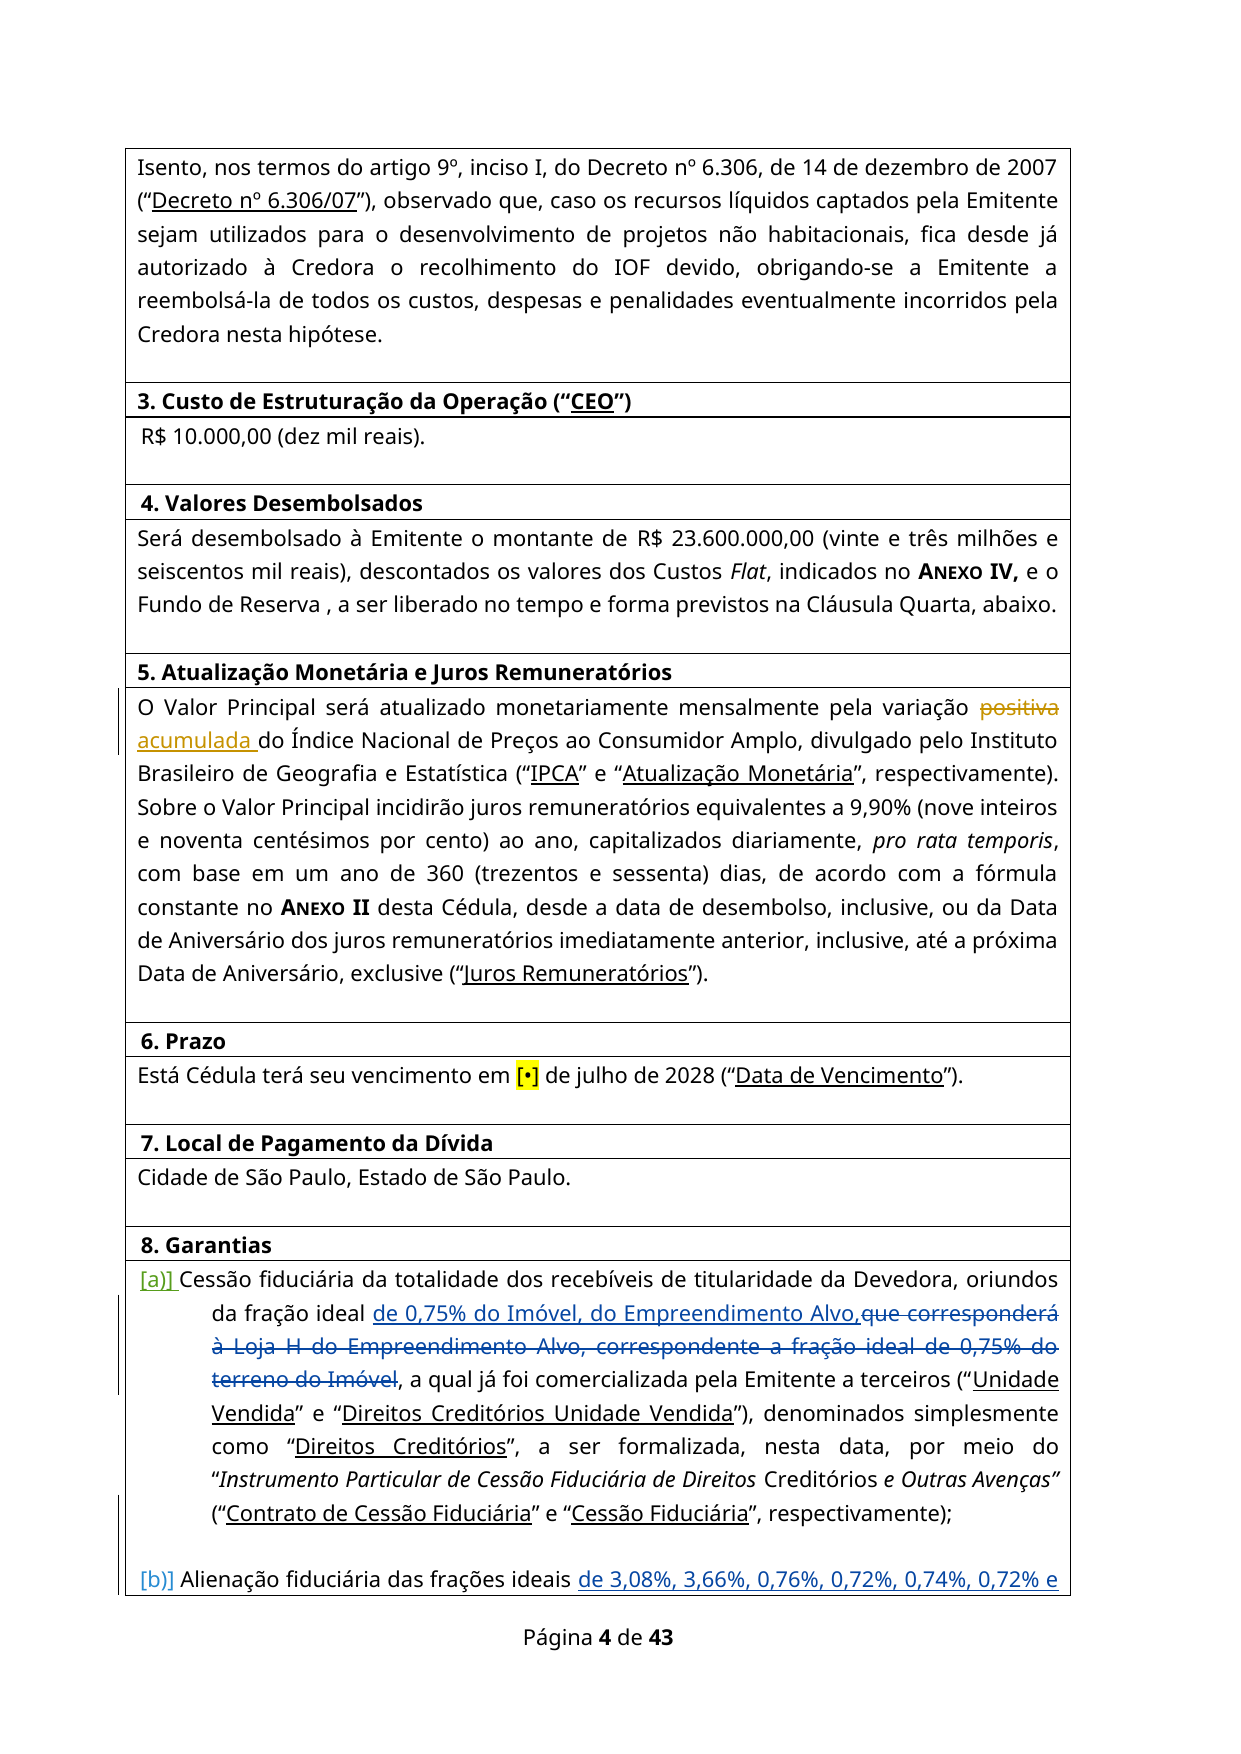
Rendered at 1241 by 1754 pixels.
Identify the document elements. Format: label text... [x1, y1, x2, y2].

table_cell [126, 1261, 1070, 1594]
table_cell Isento, nos termos do artigo 9º, inciso I, do Decreto nº 6.306, de 14 de dezembro de 2007 (“Decreto nº 6.306/07”), observado que, caso os recursos líquidos captados pela Emitente sejam utilizados para o desenvolvimento de projetos não habitacionais, fica desde já autorizado à Credora o recolhimento do IOF devido, obrigando-se a Emitente a reembolsá-la de todos os custos, despesas e penalidades eventualmente incorridos pela Credora nesta hipótese. [126, 149, 1070, 382]
table_cell R$ 10.000,00 (dez mil reais). [126, 418, 1070, 484]
table_cell Está Cédula terá seu vencimento em [•] de julho de 2028 (“Data de Vencimento”). [126, 1057, 1070, 1124]
table_cell O Valor Principal será atualizado monetariamente mensalmente pela variação do Índice Nacional de Preços ao Consumidor Amplo, divulgado pelo Instituto Brasileiro de Geografia e Estatística (“IPCA” e “Atualização Monetária”, respectivamente). Sobre o Valor Principal incidirão juros remuneratórios equivalentes a 9,90% (nove inteiros e noventa centésimos por cento) ao ano, capitalizados diariamente, pro rata temporis, com base em um ano de 360 (trezentos e sessenta) dias, de acordo com a fórmula constante no Anexo II desta Cédula, desde a data de desembolso, inclusive, ou da Data de Aniversário dos juros remuneratórios imediatamente anterior, inclusive, até a próxima Data de Aniversário, exclusive (“Juros Remuneratórios”). [126, 688, 1070, 1022]
table_cell 3. Custo de Estruturação da Operação (“CEO”) [126, 383, 1070, 416]
table_cell 7. Local de Pagamento da Dívida [126, 1125, 1070, 1158]
table_cell Será desembolsado à Emitente o montante de R$ 23.600.000,00 (vinte e três milhões e seiscentos mil reais), descontados os valores dos Custos Flat, indicados no Anexo IV, e o Fundo de Reserva , a ser liberado no tempo e forma previstos na Cláusula Quarta, abaixo. [126, 520, 1070, 653]
table_cell 5. Atualização Monetária e Juros Remuneratórios [126, 654, 1070, 687]
table_cell Cidade de São Paulo, Estado de São Paulo. [126, 1159, 1070, 1226]
table_cell 8. Garantias [126, 1227, 1070, 1260]
table_cell 4. Valores Desembolsados [126, 485, 1070, 518]
table_cell 6. Prazo [126, 1023, 1070, 1056]
